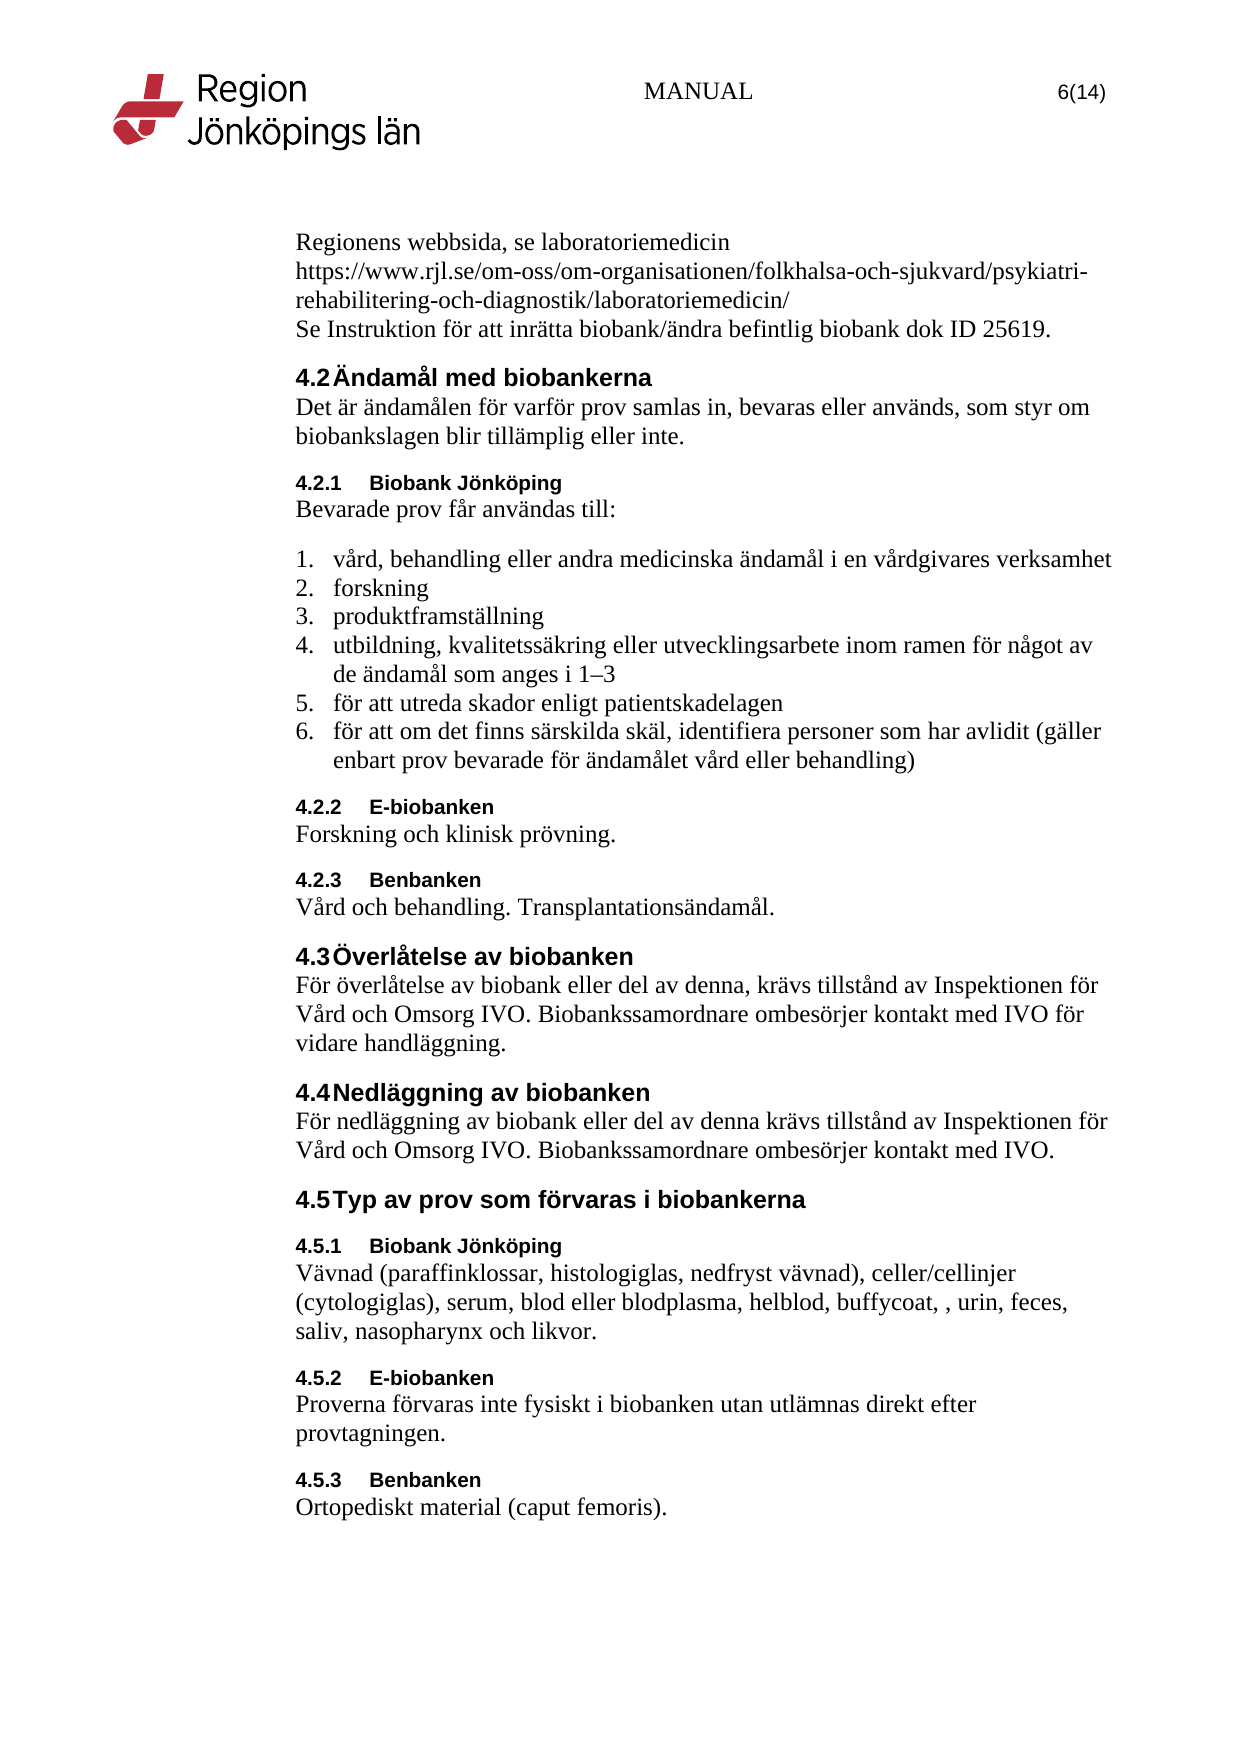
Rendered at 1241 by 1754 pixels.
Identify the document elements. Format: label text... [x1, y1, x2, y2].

subtitle Biobank Jönköping [295, 1234, 1122, 1258]
text För nedläggning av biobank eller del av denna krävs tillstånd av Inspektionen för Vård och Omsorg IVO. Biobankssamordnare ombesörjer kontakt med IVO. [295, 1106, 1122, 1164]
list produktframställning [295, 601, 1122, 630]
text Proverna förvaras inte fysiskt i biobanken utan utlämnas direkt efter provtagningen. [295, 1389, 1122, 1447]
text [295, 227, 1122, 342]
subtitle E-biobanken [295, 795, 1122, 819]
subtitle Biobank Jönköping [295, 470, 1122, 494]
subtitle E-biobanken [295, 1365, 1122, 1389]
list utbildning, kvalitetssäkring eller utvecklingsarbete inom ramen för något av de ändamål som anges i 1–3 [295, 630, 1122, 688]
subtitle Överlåtelse av biobanken [295, 942, 1122, 971]
text För överlåtelse av biobank eller del av denna, krävs tillstånd av Inspektionen för Vård och Omsorg IVO. Biobankssamordnare ombesörjer kontakt med IVO för vidare handläggning. [295, 971, 1122, 1057]
text Det är ändamålen för varför prov samlas in, bevaras eller används, som styr om biobankslagen blir tillämplig eller inte. [295, 392, 1122, 449]
subtitle Nedläggning av biobanken [295, 1078, 1122, 1106]
text Bevarade prov får användas till: [295, 494, 1122, 523]
list för att utreda skador enligt patientskadelagen [295, 688, 1122, 716]
subtitle Typ av prov som förvaras i biobankerna [295, 1185, 1122, 1213]
list forskning [295, 573, 1122, 601]
subtitle Benbanken [295, 868, 1122, 892]
list för att om det finns särskilda skäl, identifiera personer som har avlidit (gäller enbart prov bevarade för ändamålet vård eller behandling) [295, 716, 1122, 774]
text Vård och behandling. Transplantationsändamål. [295, 892, 1122, 921]
subtitle Benbanken [295, 1468, 1122, 1492]
subtitle Ändamål med biobankerna [295, 363, 1122, 392]
text Ortopediskt material (caput femoris). [295, 1492, 1122, 1520]
text Vävnad (paraffinklossar, histologiglas, nedfryst vävnad), celler/cellinjer (cytologiglas), serum, blod eller blodplasma, helblod, buffycoat, , urin, feces, saliv, nasopharynx och likvor. [295, 1258, 1122, 1344]
list vård, behandling eller andra medicinska ändamål i en vårdgivares verksamhet [295, 544, 1122, 573]
text Forskning och klinisk prövning. [295, 819, 1122, 847]
